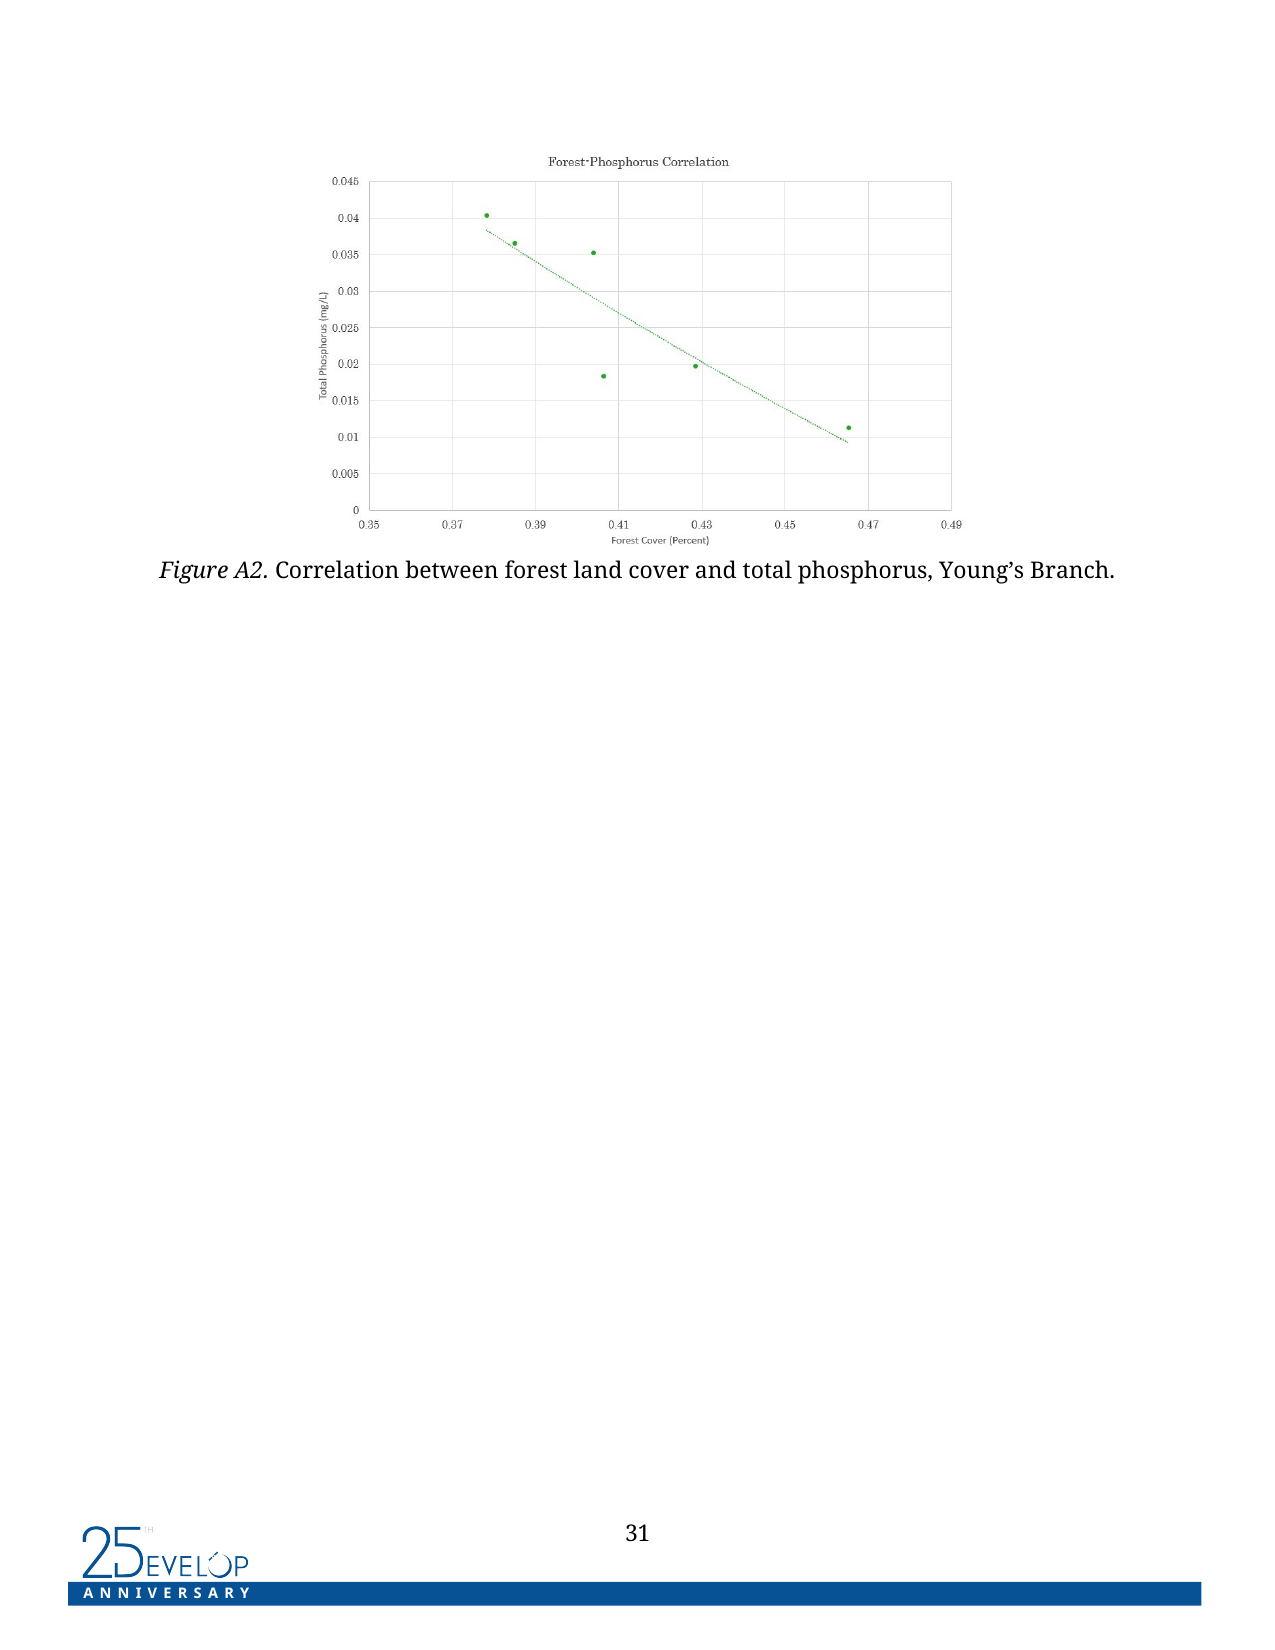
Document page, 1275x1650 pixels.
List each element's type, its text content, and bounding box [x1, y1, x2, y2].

text Figure A2. Correlation between forest land cover and total phosphorus, Young’s Branch. [150, 554, 1125, 585]
picture [75, 1518, 256, 1581]
picture [307, 150, 968, 554]
